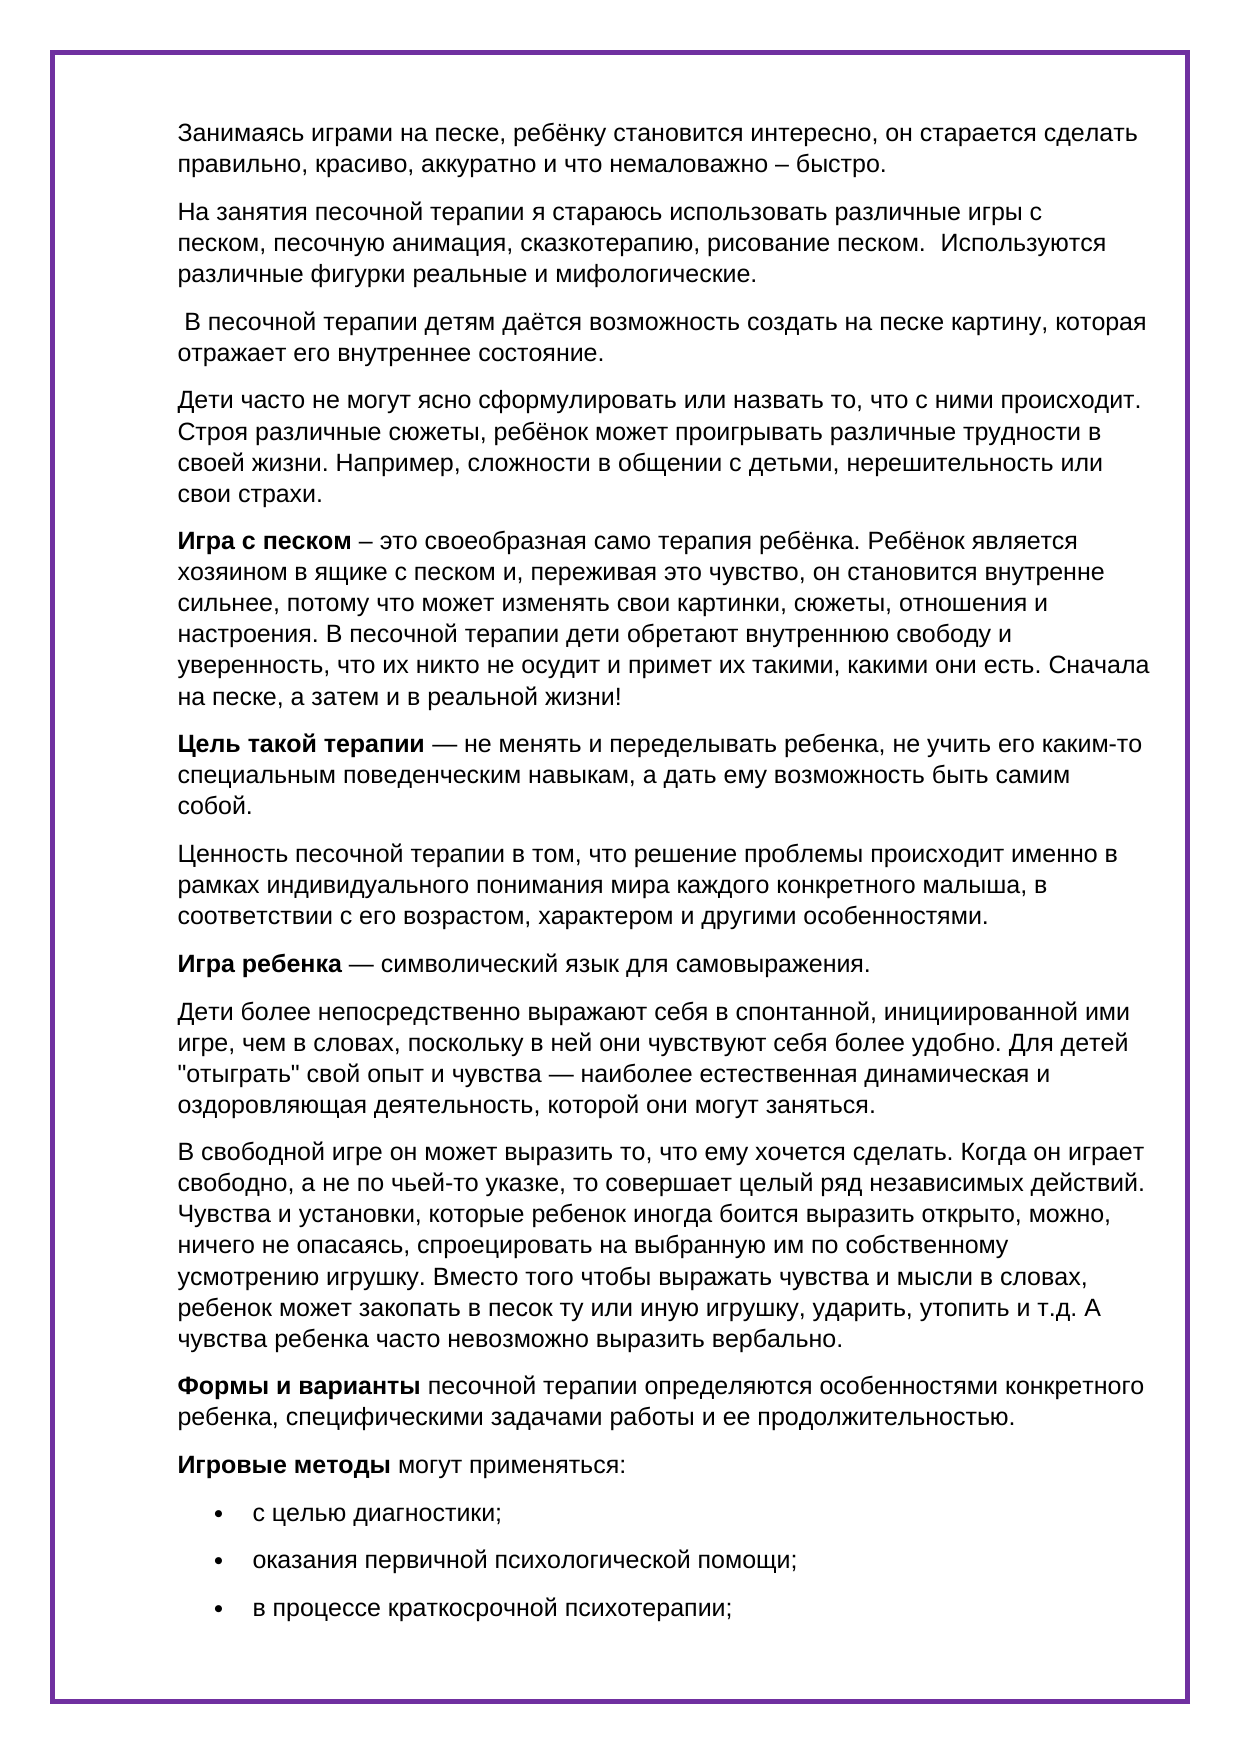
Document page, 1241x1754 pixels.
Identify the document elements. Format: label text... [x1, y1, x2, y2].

text Цель такой терапии — не менять и переделывать ребенка, не учить его каким-то специальным поведенческим навыкам, а дать ему возможность быть самим собой. [177, 729, 1152, 820]
text Игра с песком – это своеобразная само терапия ребёнка. Ребёнок является хозяином в ящике с песком и, переживая это чувство, он становится внутренне сильнее, потому что может изменять свои картинки, сюжеты, отношения и настроения. В песочной терапии дети обретают внутреннюю свободу и уверенность, что их никто не осудит и примет их такими, какими они есть. Сначала на песке, а затем и в реальной жизни! [177, 526, 1152, 710]
list в процессе краткосрочной психотерапии; [215, 1593, 1152, 1622]
text Игра ребенка — символический язык для самовыражения. [177, 949, 1152, 977]
text Формы и варианты песочной терапии определяются особенностями конкретного ребенка, специфическими задачами работы и ее продолжительностью. [177, 1371, 1152, 1431]
list с целью диагностики; [215, 1498, 1152, 1526]
text Ценность песочной терапии в том, что решение проблемы происходит именно в рамках индивидуального понимания мира каждого конкретного малыша, в соответствии с его возрастом, характером и другими особенностями. [177, 839, 1152, 930]
text На занятия песочной терапии я стараюсь использовать различные игры с песком, песочную анимация, сказкотерапию, рисование песком. Используются различные фигурки реальные и мифологические. [177, 197, 1152, 288]
text В песочной терапии детям даётся возможность создать на песке картину, которая отражает его внутреннее состояние. [177, 307, 1152, 366]
text Дети более непосредственно выражают себя в спонтанной, инициированной ими игре, чем в словах, поскольку в ней они чувствуют себя более удобно. Для детей "отыграть" свой опыт и чувства — наиболее естественная динамическая и оздоровляющая деятельность, которой они могут заняться. [177, 996, 1152, 1118]
text В свободной игре он может выразить то, что ему хочется сделать. Когда он играет свободно, а не по чьей-то указке, то совершает целый ряд независимых действий. Чувства и установки, которые ребенок иногда боится выразить открыто, можно, ничего не опасаясь, спроецировать на выбранную им по собственному усмотрению игрушку. Вместо того чтобы выражать чувства и мысли в словах, ребенок может закопать в песок ту или иную игрушку, ударить, утопить и т.д. А чувства ребенка часто невозможно выразить вербально. [177, 1137, 1152, 1352]
text Дети часто не могут ясно сформулировать или назвать то, что с ними происходит. Строя различные сюжеты, ребёнок может проигрывать различные трудности в своей жизни. Например, сложности в общении с детьми, нерешительность или свои страхи. [177, 385, 1152, 507]
text Игровые методы могут применяться: [177, 1450, 1152, 1479]
list оказания первичной психологической помощи; [215, 1545, 1152, 1574]
text Занимаясь играми на песке, ребёнку становится интересно, он старается сделать правильно, красиво, аккуратно и что немаловажно – быстро. [177, 118, 1152, 178]
